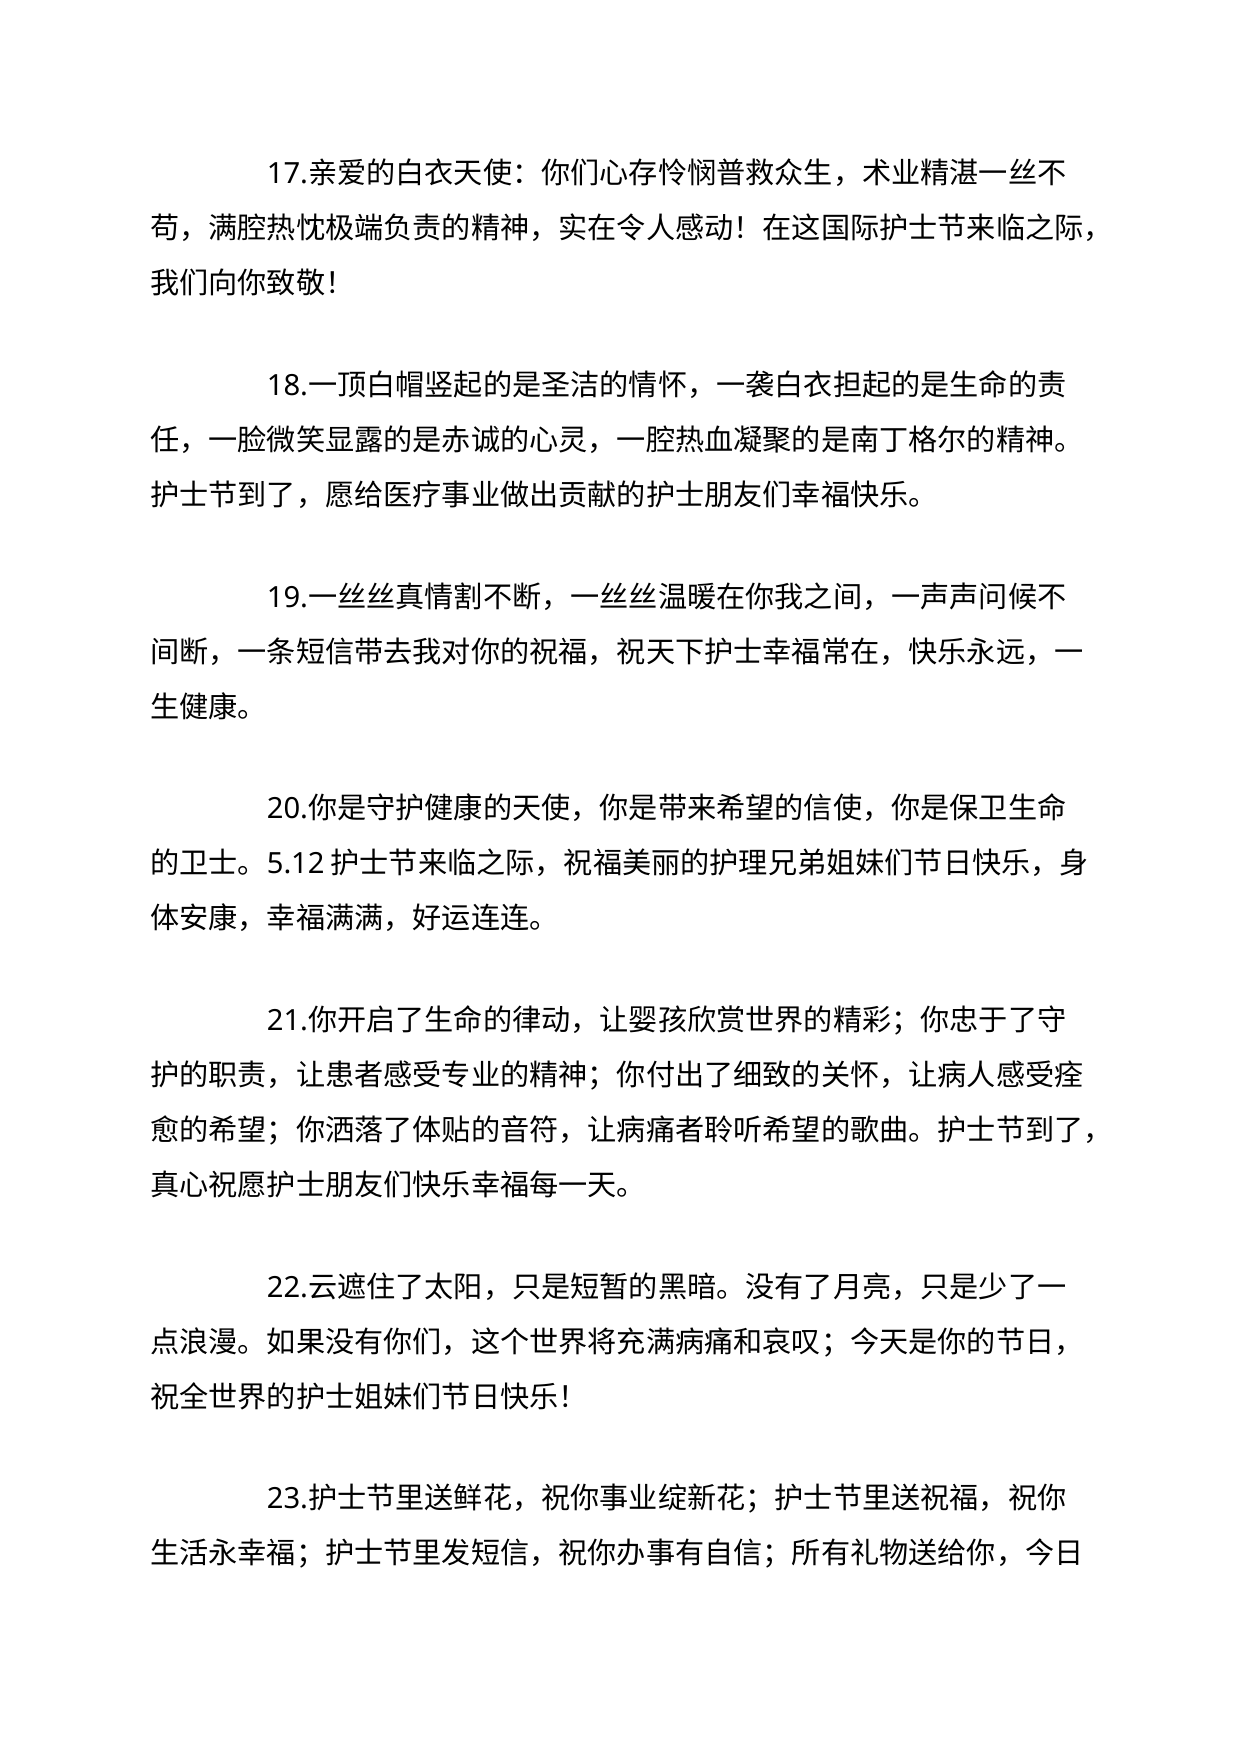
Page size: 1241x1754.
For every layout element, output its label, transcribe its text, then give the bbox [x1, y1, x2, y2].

text 19.一丝丝真情割不断，一丝丝温暖在你我之间，一声声问候不间断，一条短信带去我对你的祝福，祝天下护士幸福常在，快乐永远，一生健康。 [150, 573, 1090, 726]
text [150, 1475, 1090, 1572]
text 22.云遮住了太阳，只是短暂的黑暗。没有了月亮，只是少了一点浪漫。如果没有你们，这个世界将充满病痛和哀叹；今天是你的节日，祝全世界的护士姐妹们节日快乐！ [150, 1263, 1090, 1416]
text 21.你开启了生命的律动，让婴孩欣赏世界的精彩；你忠于了守护的职责，让患者感受专业的精神；你付出了细致的关怀，让病人感受痊愈的希望；你洒落了体贴的音符，让病痛者聆听希望的歌曲。护士节到了，真心祝愿护士朋友们快乐幸福每一天。 [150, 997, 1090, 1204]
text 20.你是守护健康的天使，你是带来希望的信使，你是保卫生命的卫士。5.12护士节来临之际，祝福美丽的护理兄弟姐妹们节日快乐，身体安康，幸福满满，好运连连。 [150, 785, 1090, 937]
text 18.一顶白帽竖起的是圣洁的情怀，一袭白衣担起的是生命的责任，一脸微笑显露的是赤诚的心灵，一腔热血凝聚的是南丁格尔的精神。护士节到了，愿给医疗事业做出贡献的护士朋友们幸福快乐。 [150, 362, 1090, 514]
text 17.亲爱的白衣天使：你们心存怜悯普救众生，术业精湛一丝不苟，满腔热忱极端负责的精神，实在令人感动！在这国际护士节来临之际，我们向你致敬！ [150, 150, 1090, 302]
